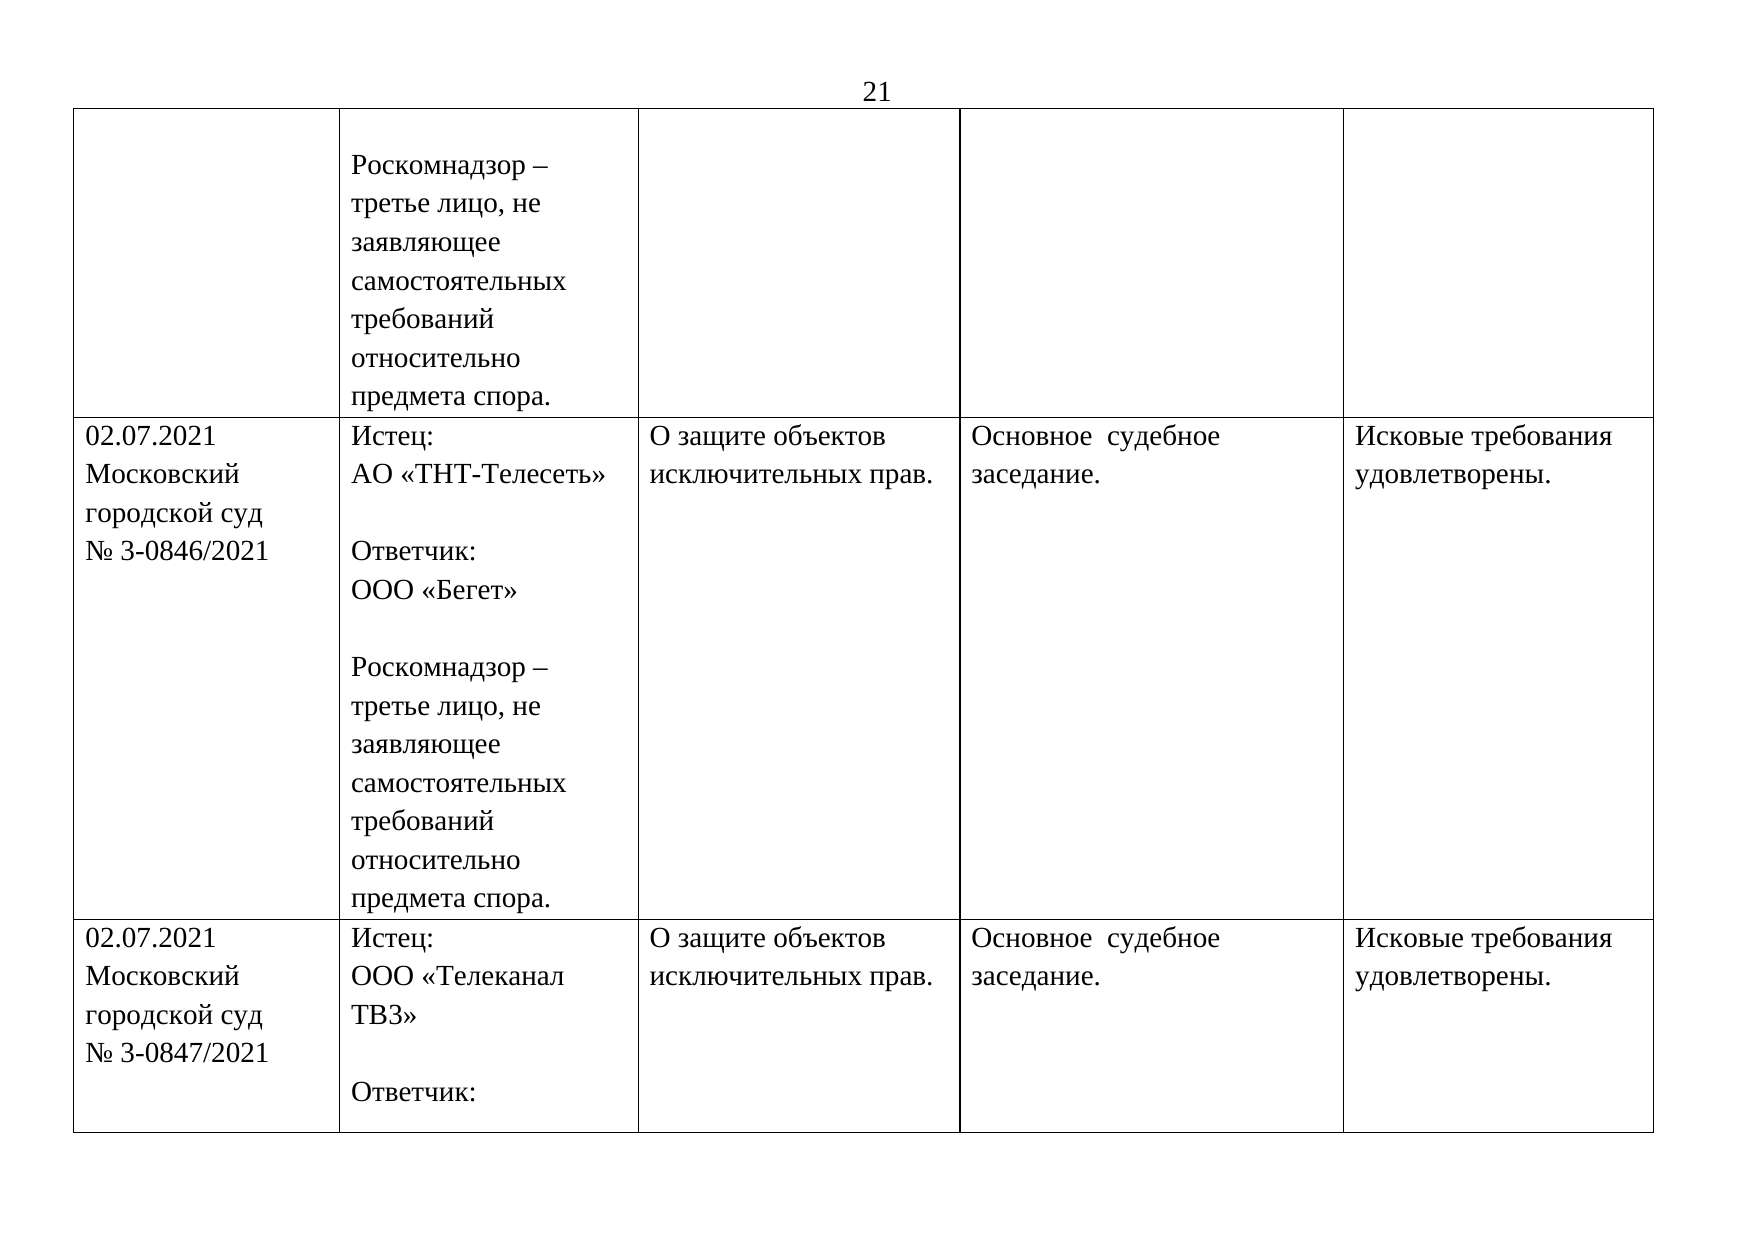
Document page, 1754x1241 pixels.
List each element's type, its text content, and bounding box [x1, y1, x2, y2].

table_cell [74, 920, 339, 1132]
table_cell Основное судебное заседание. [961, 418, 1343, 919]
table_cell 02.07.2021 Московский городской суд № 3-0846/2021 [74, 418, 339, 919]
table_cell О защите объектов исключительных прав. [639, 418, 959, 919]
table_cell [74, 109, 339, 417]
table_cell Истец: АО «ТНТ-Телесеть» Ответчик: ООО «Бегет» Роскомнадзор – третье лицо, не заявляющее самостоятельных требований относительно предмета спора. [340, 418, 638, 919]
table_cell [340, 109, 638, 417]
table_cell Исковые требования удовлетворены. [1344, 418, 1653, 919]
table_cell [961, 920, 1343, 1132]
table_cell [639, 109, 959, 417]
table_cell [1344, 920, 1653, 1132]
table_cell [961, 109, 1343, 417]
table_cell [340, 920, 638, 1132]
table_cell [1344, 109, 1653, 417]
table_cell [639, 920, 959, 1132]
